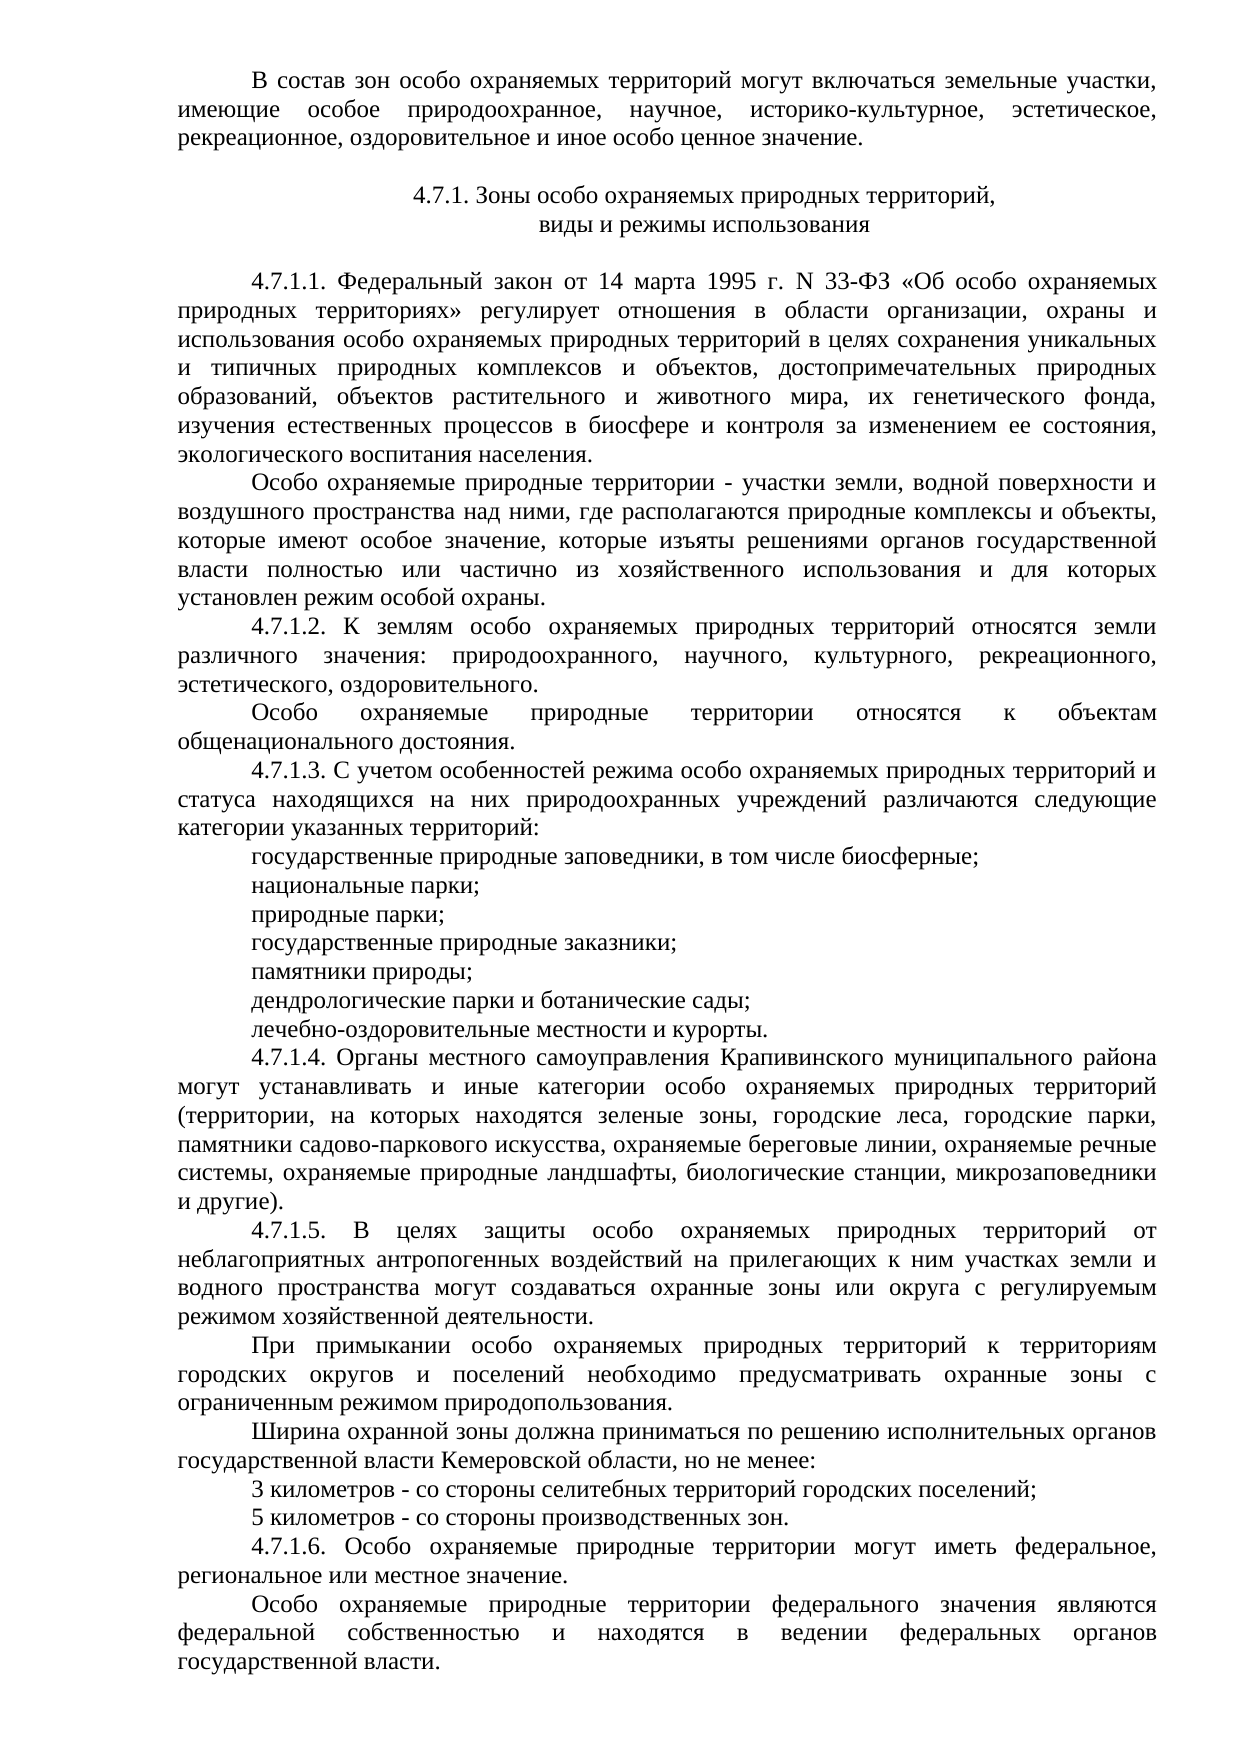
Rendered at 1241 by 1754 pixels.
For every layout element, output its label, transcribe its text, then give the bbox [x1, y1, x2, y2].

text дендрологические парки и ботанические сады; [177, 985, 1157, 1014]
text национальные парки; [177, 870, 1157, 899]
text Ширина охранной зоны должна приниматься по решению исполнительных органов государственной власти Кемеровской области, но не менее: [177, 1416, 1157, 1474]
text При примыкании особо охраняемых природных территорий к территориям городских округов и поселений необходимо предусматривать охранные зоны с ограниченным режимом природопользования. [177, 1330, 1157, 1416]
text 4.7.1.2. К землям особо охраняемых природных территорий относятся земли различного значения: природоохранного, научного, культурного, рекреационного, эстетического, оздоровительного. [177, 611, 1157, 697]
text виды и режимы использования [177, 209, 1157, 237]
text 5 километров - со стороны производственных зон. [177, 1502, 1157, 1531]
text 4.7.1.4. Органы местного самоуправления Крапивинского муниципального района могут устанавливать и иные категории особо охраняемых природных территорий (территории, на которых находятся зеленые зоны, городские леса, городские парки, памятники садово-паркового искусства, охраняемые береговые линии, охраняемые речные системы, охраняемые природные ландшафты, биологические станции, микрозаповедники и другие). [177, 1042, 1157, 1215]
text природные парки; [177, 899, 1157, 927]
text 4.7.1.6. Особо охраняемые природные территории могут иметь федеральное, региональное или местное значение. [177, 1531, 1157, 1589]
text Особо охраняемые природные территории - участки земли, водной поверхности и воздушного пространства над ними, где располагаются природные комплексы и объекты, которые имеют особое значение, которые изъяты решениями органов государственной власти полностью или частично из хозяйственного использования и для которых установлен режим особой охраны. [177, 467, 1157, 611]
text Особо охраняемые природные территории федерального значения являются федеральной собственностью и находятся в ведении федеральных органов государственной власти. [177, 1589, 1157, 1675]
text 4.7.1. Зоны особо охраняемых природных территорий, [177, 180, 1157, 209]
text памятники природы; [177, 956, 1157, 985]
text 3 километров - со стороны селитебных территорий городских поселений; [177, 1474, 1157, 1502]
text 4.7.1.5. В целях защиты особо охраняемых природных территорий от неблагоприятных антропогенных воздействий на прилегающих к ним участках земли и водного пространства могут создаваться охранные зоны или округа с регулируемым режимом хозяйственной деятельности. [177, 1215, 1157, 1330]
text государственные природные заказники; [177, 927, 1157, 956]
text В состав зон особо охраняемых территорий могут включаться земельные участки, имеющие особое природоохранное, научное, историко-культурное, эстетическое, рекреационное, оздоровительное и иное особо ценное значение. [177, 65, 1157, 151]
text государственные природные заповедники, в том числе биосферные; [177, 841, 1157, 870]
text 4.7.1.1. Федеральный закон от 14 марта 1995 г. N 33-ФЗ «Об особо охраняемых природных территориях» регулирует отношения в области организации, охраны и использования особо охраняемых природных территорий в целях сохранения уникальных и типичных природных комплексов и объектов, достопримечательных природных образований, объектов растительного и животного мира, их генетического фонда, изучения естественных процессов в биосфере и контроля за изменением ее состояния, экологического воспитания населения. [177, 266, 1157, 467]
text Особо охраняемые природные территории относятся к объектам общенационального достояния. [177, 697, 1157, 755]
text лечебно-оздоровительные местности и курорты. [177, 1014, 1157, 1042]
text 4.7.1.3. С учетом особенностей режима особо охраняемых природных территорий и статуса находящихся на них природоохранных учреждений различаются следующие категории указанных территорий: [177, 755, 1157, 841]
